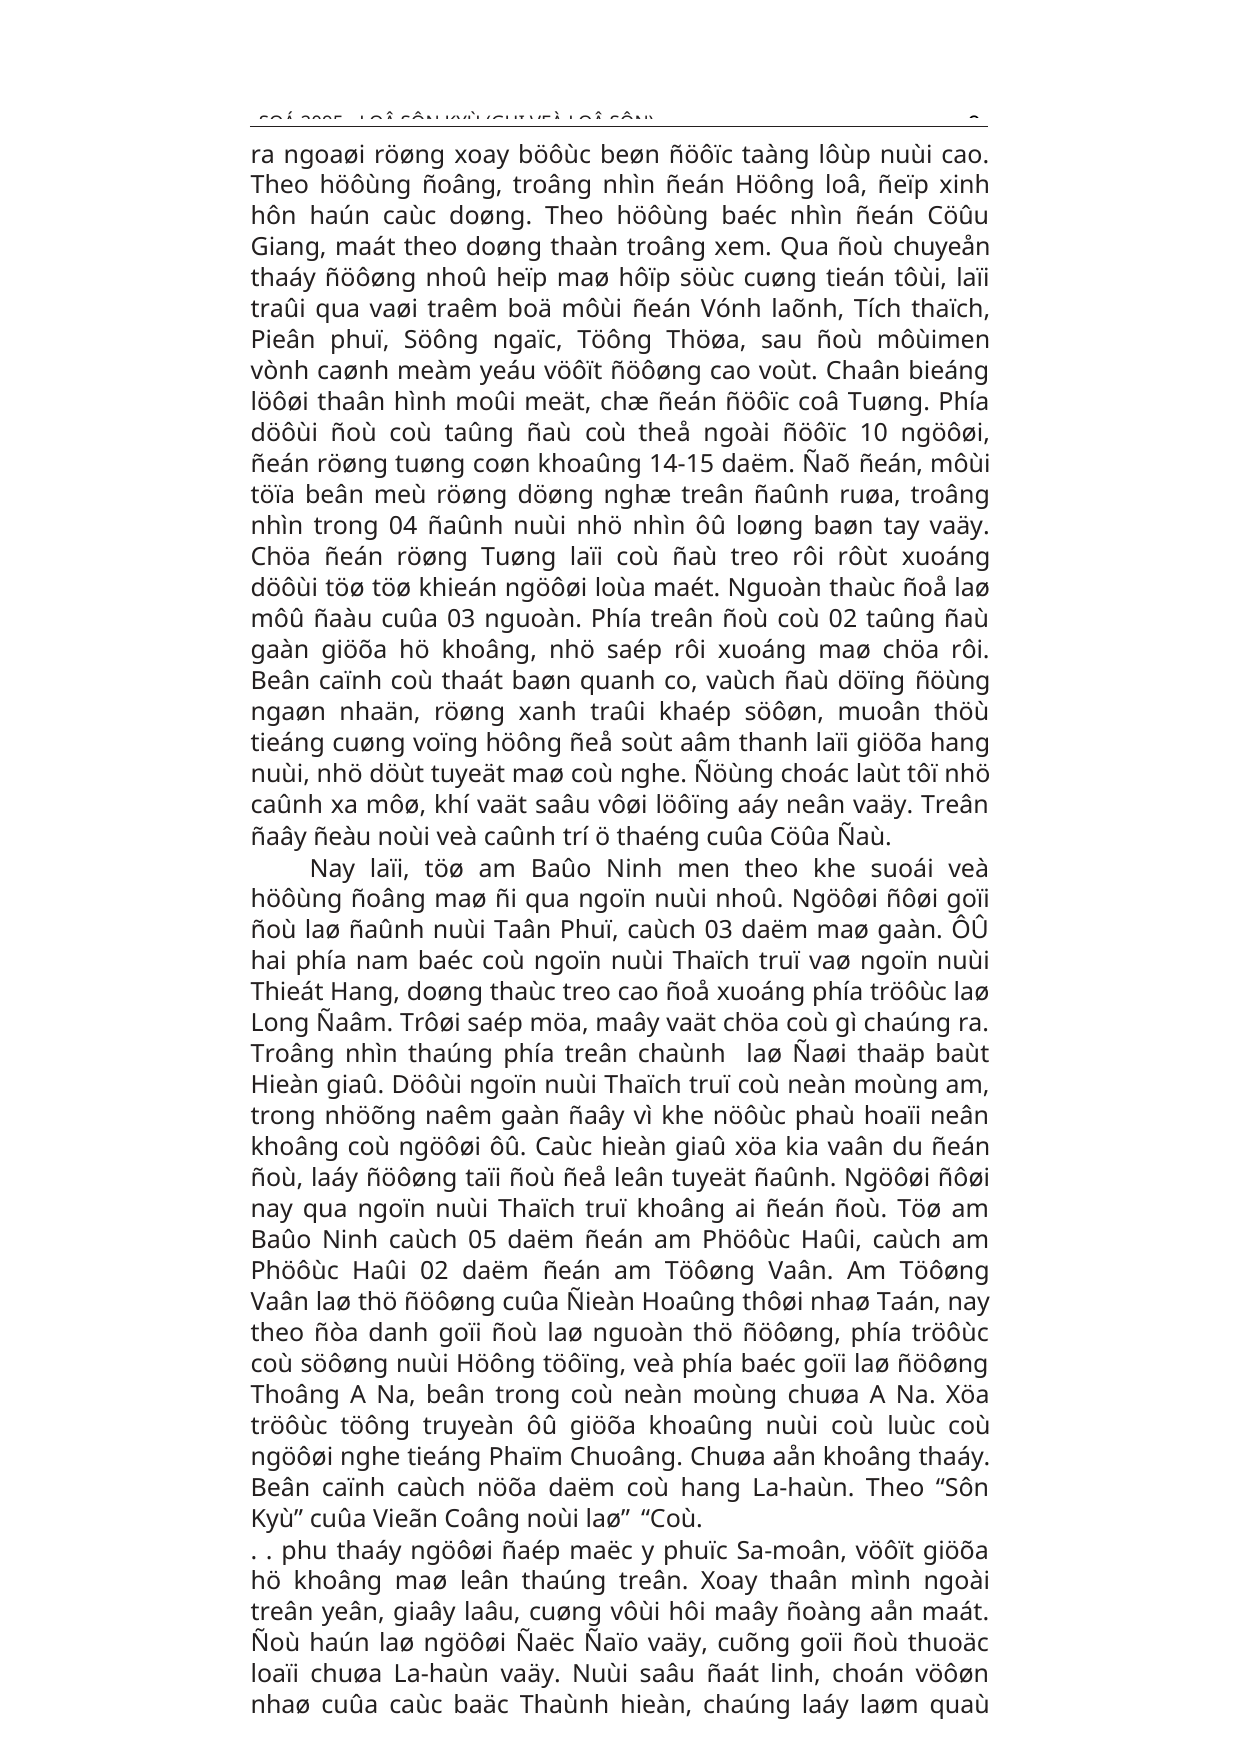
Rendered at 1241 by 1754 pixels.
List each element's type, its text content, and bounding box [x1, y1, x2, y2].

text Nay laïi, töø am Baûo Ninh men theo khe suoái veà höôùng ñoâng maø ñi qua ngoïn nuùi nhoû. Ngöôøi ñôøi goïi ñoù laø ñaûnh nuùi Taân Phuï, caùch 03 daëm maø gaàn. ÔÛ hai phía nam baéc coù ngoïn nuùi Thaïch truï vaø ngoïn nuùi Thieát Hang, doøng thaùc treo cao ñoå xuoáng phía tröôùc laø Long Ñaâm. Trôøi saép möa, maây vaät chöa coù gì chaúng ra. Troâng nhìn thaúng phía treân chaùnh laø Ñaøi thaäp baùt Hieàn giaû. Döôùi ngoïn nuùi Thaïch truï coù neàn moùng am, trong nhöõng naêm gaàn ñaây vì khe nöôùc phaù hoaïi neân khoâng coù ngöôøi ôû. Caùc hieàn giaû xöa kia vaân du ñeán ñoù, laáy ñöôøng taïi ñoù ñeå leân tuyeät ñaûnh. Ngöôøi ñôøi nay qua ngoïn nuùi Thaïch truï khoâng ai ñeán ñoù. Töø am Baûo Ninh caùch 05 daëm ñeán am Phöôùc Haûi, caùch am Phöôùc Haûi 02 daëm ñeán am Töôøng Vaân. Am Töôøng Vaân laø thö ñöôøng cuûa Ñieàn Hoaûng thôøi nhaø Taán, nay theo ñòa danh goïi ñoù laø nguoàn thö ñöôøng, phía tröôùc coù söôøng nuùi Höông töôïng, veà phía baéc goïi laø ñöôøng Thoâng A Na, beân trong coù neàn moùng chuøa A Na. Xöa tröôùc töông truyeàn ôû giöõa khoaûng nuùi coù luùc coù ngöôøi nghe tieáng Phaïm Chuoâng. Chuøa aån khoâng thaáy. Beân caïnh caùch nöõa daëm coù hang La-haùn. Theo “Sôn Kyù” cuûa Vieãn Coâng noùi laø” “Coù. [250, 852, 990, 1535]
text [250, 1535, 990, 1721]
text ra ngoaøi röøng xoay böôùc beøn ñöôïc taàng lôùp nuùi cao. Theo höôùng ñoâng, troâng nhìn ñeán Höông loâ, ñeïp xinh hôn haún caùc doøng. Theo höôùng baéc nhìn ñeán Cöûu Giang, maát theo doøng thaàn troâng xem. Qua ñoù chuyeån thaáy ñöôøng nhoû heïp maø hôïp söùc cuøng tieán tôùi, laïi traûi qua vaøi traêm boä môùi ñeán Vónh laõnh, Tích thaïch, Pieân phuï, Söông ngaïc, Töông Thöøa, sau ñoù môùimen vònh caønh meàm yeáu vöôït ñöôøng cao voùt. Chaân bieáng löôøi thaân hình moûi meät, chæ ñeán ñöôïc coâ Tuøng. Phía döôùi ñoù coù taûng ñaù coù theå ngoài ñöôïc 10 ngöôøi, ñeán röøng tuøng coøn khoaûng 14-15 daëm. Ñaõ ñeán, môùi töïa beân meù röøng döøng nghæ treân ñaûnh ruøa, troâng nhìn trong 04 ñaûnh nuùi nhö nhìn ôû loøng baøn tay vaäy. Chöa ñeán röøng Tuøng laïi coù ñaù treo rôi rôùt xuoáng döôùi töø töø khieán ngöôøi loùa maét. Nguoàn thaùc ñoå laø môû ñaàu cuûa 03 nguoàn. Phía treân ñoù coù 02 taûng ñaù gaàn giöõa hö khoâng, nhö saép rôi xuoáng maø chöa rôi. Beân caïnh coù thaát baøn quanh co, vaùch ñaù döïng ñöùng ngaøn nhaän, röøng xanh traûi khaép söôøn, muoân thöù tieáng cuøng voïng höông ñeå soùt aâm thanh laïi giöõa hang nuùi, nhö döùt tuyeät maø coù nghe. Ñöùng choác laùt tôï nhö caûnh xa môø, khí vaät saâu vôøi löôïng aáy neân vaäy. Treân ñaây ñeàu noùi veà caûnh trí ö thaéng cuûa Cöûa Ñaù. [250, 138, 990, 852]
